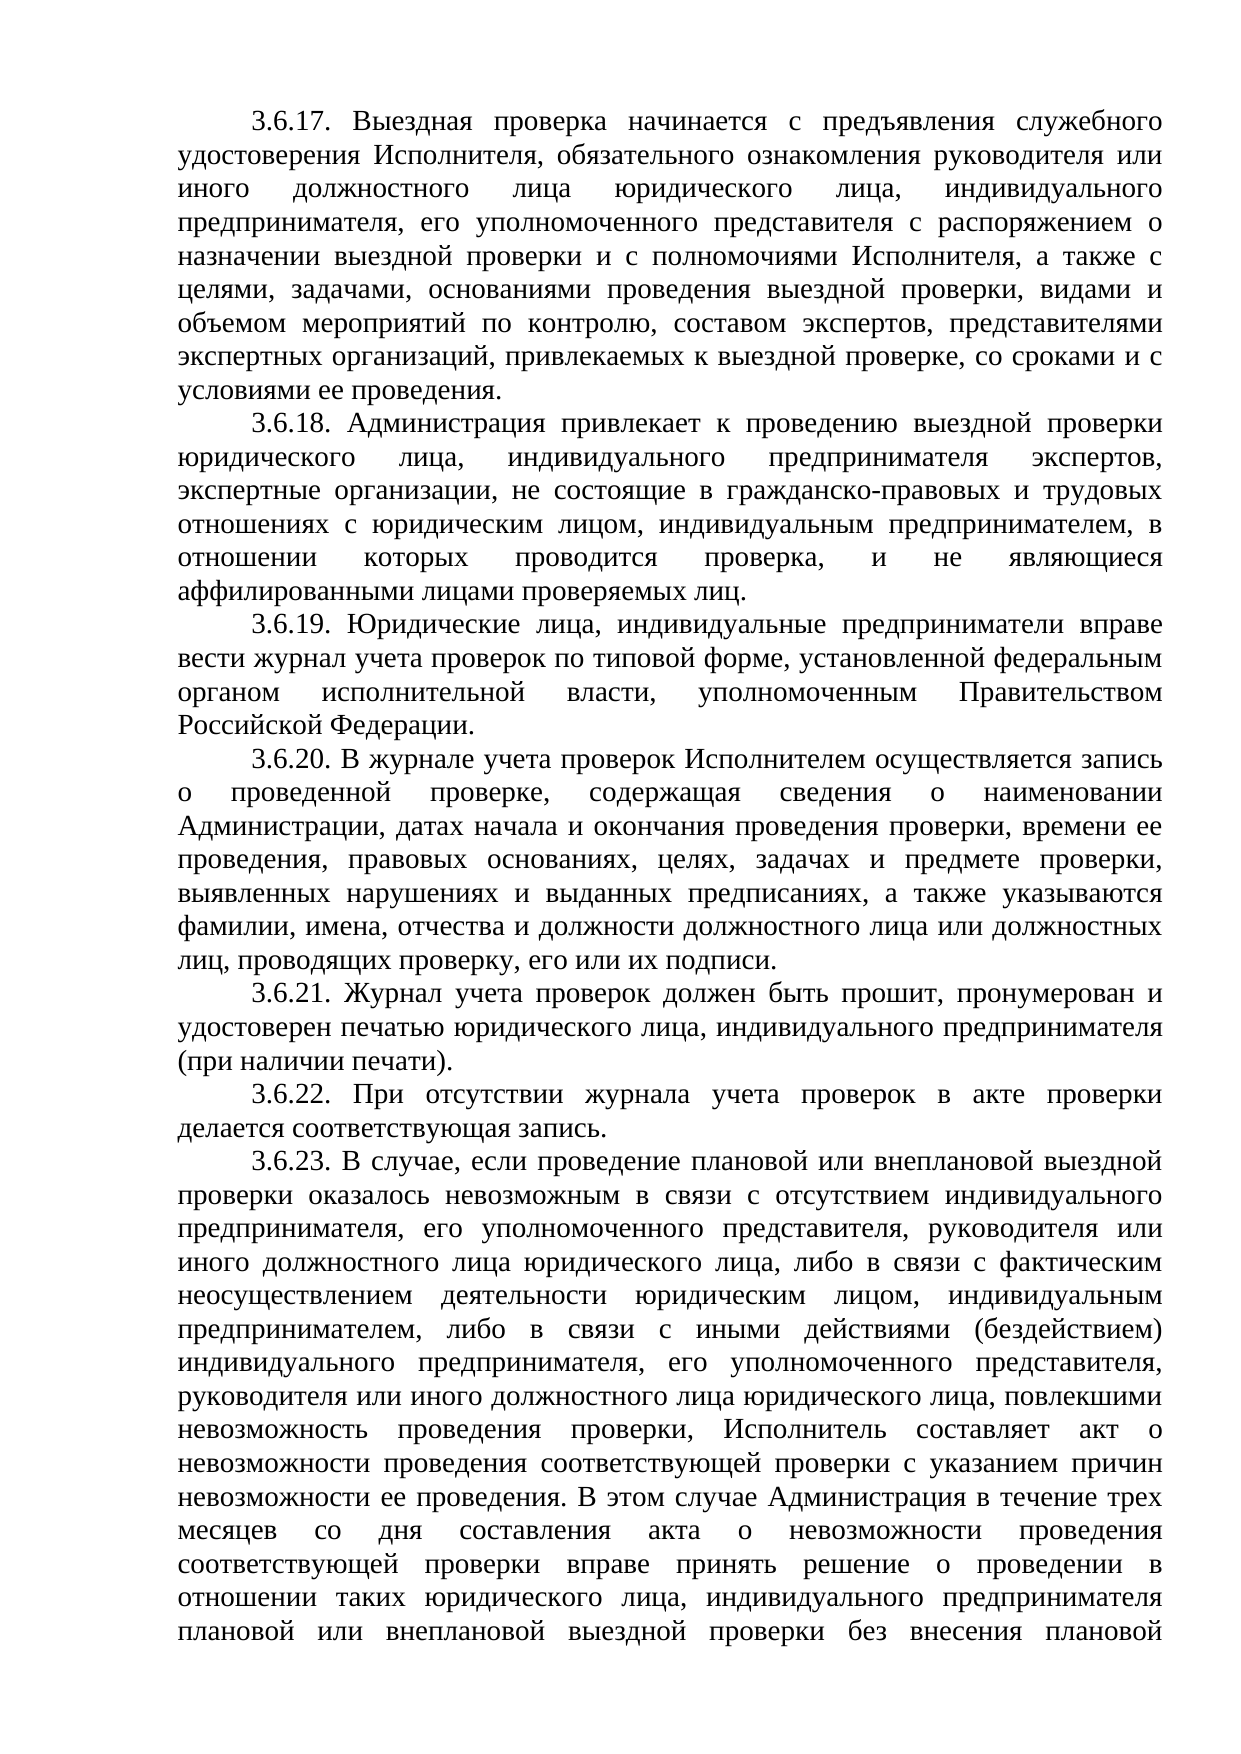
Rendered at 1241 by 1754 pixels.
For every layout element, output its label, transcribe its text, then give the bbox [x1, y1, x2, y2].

text 3.6.21. Журнал учета проверок должен быть прошит, пронумерован и удостоверен печатью юридического лица, индивидуального предпринимателя (при наличии печати). [177, 976, 1163, 1076]
text 3.6.20. В журнале учета проверок Исполнителем осуществляется запись о проведенной проверке, содержащая сведения о наименовании Администрации, датах начала и окончания проведения проверки, времени ее проведения, правовых основаниях, целях, задачах и предмете проверки, выявленных нарушениях и выданных предписаниях, а также указываются фамилии, имена, отчества и должности должностного лица или должностных лиц, проводящих проверку, его или их подписи. [177, 741, 1163, 976]
text 3.6.18. Администрация привлекает к проведению выездной проверки юридического лица, индивидуального предпринимателя экспертов, экспертные организации, не состоящие в гражданско-правовых и трудовых отношениях с юридическим лицом, индивидуальным предпринимателем, в отношении которых проводится проверка, и не являющиеся аффилированными лицами проверяемых лиц. [177, 405, 1163, 607]
text 3.6.22. При отсутствии журнала учета проверок в акте проверки делается соответствующая запись. [177, 1076, 1163, 1143]
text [177, 1143, 1163, 1646]
text 3.6.17. Выездная проверка начинается с предъявления служебного удостоверения Исполнителя, обязательного ознакомления руководителя или иного должностного лица юридического лица, индивидуального предпринимателя, его уполномоченного представителя с распоряжением о назначении выездной проверки и с полномочиями Исполнителя, а также с целями, задачами, основаниями проведения выездной проверки, видами и объемом мероприятий по контролю, составом экспертов, представителями экспертных организаций, привлекаемых к выездной проверке, со сроками и с условиями ее проведения. [177, 103, 1163, 405]
text 3.6.19. Юридические лица, индивидуальные предприниматели вправе вести журнал учета проверок по типовой форме, установленной федеральным органом исполнительной власти, уполномоченным Правительством Российской Федерации. [177, 607, 1163, 741]
